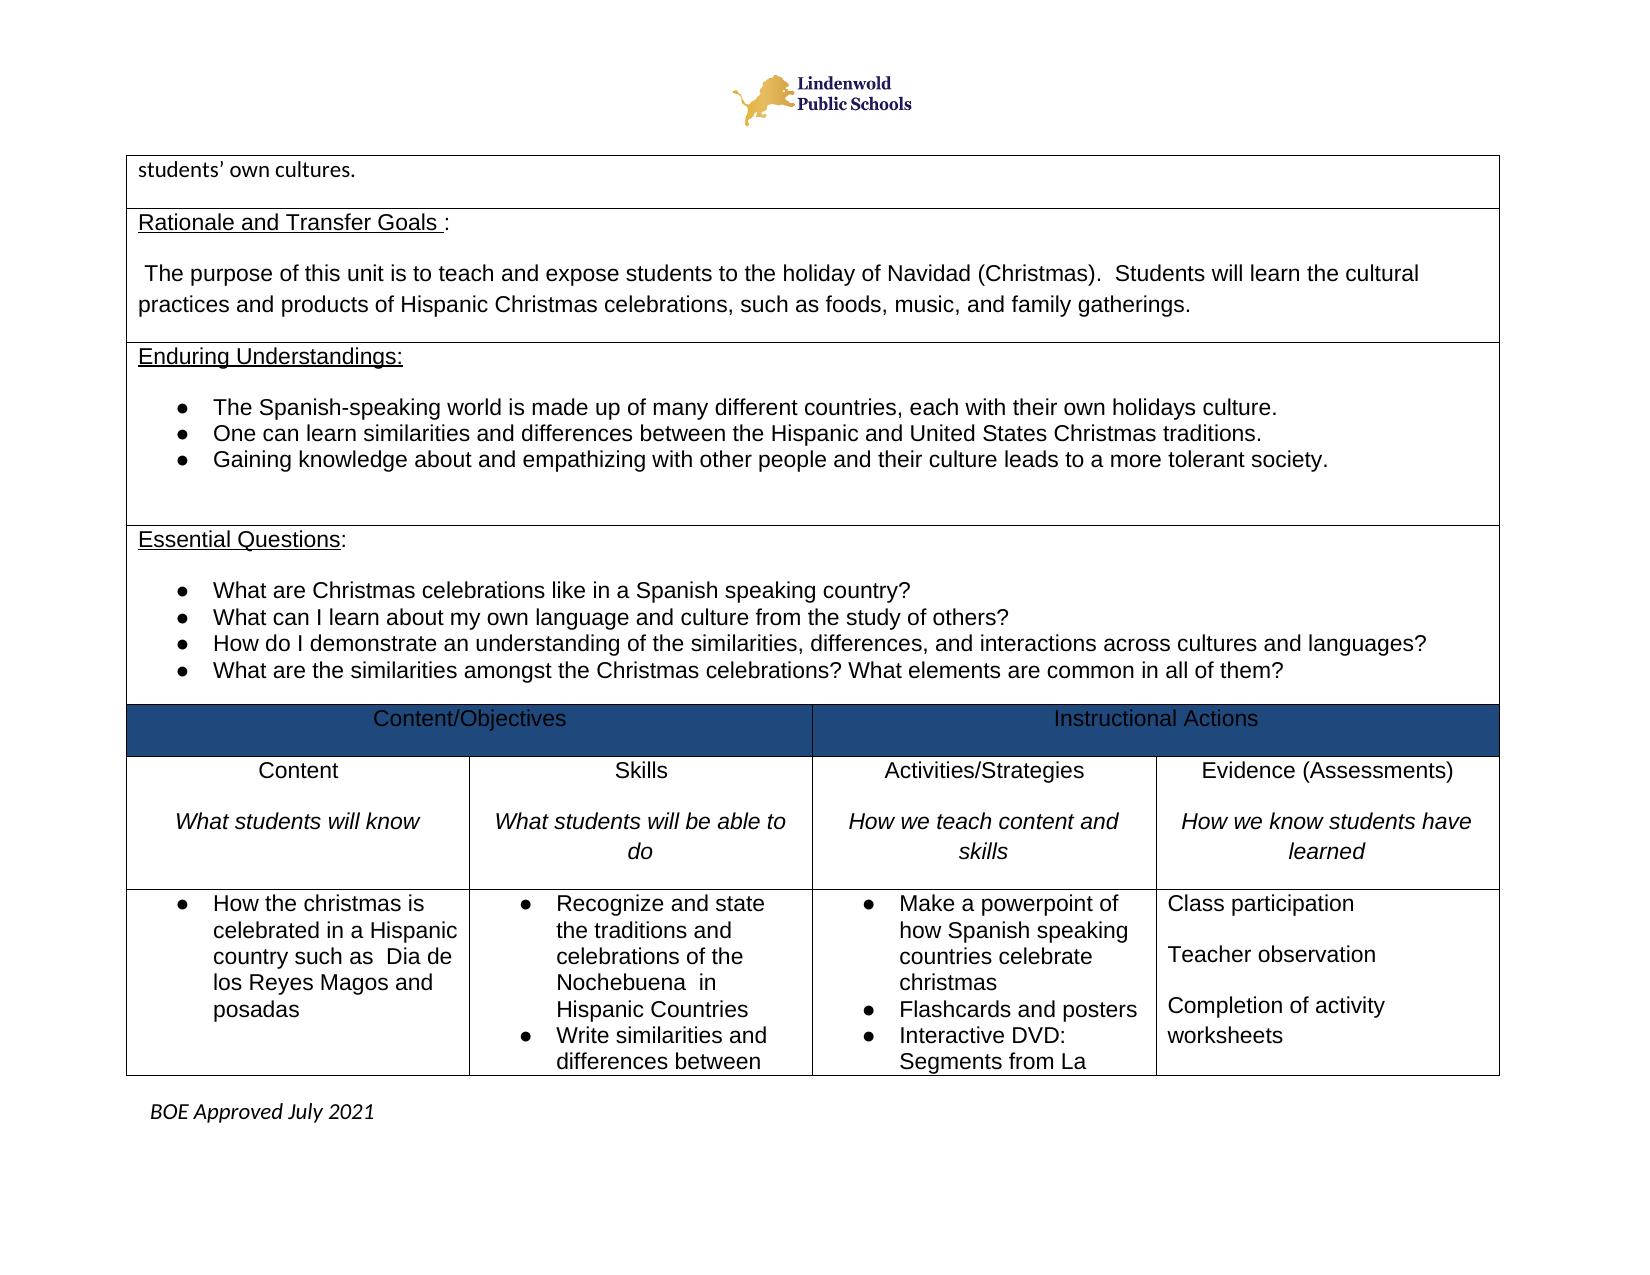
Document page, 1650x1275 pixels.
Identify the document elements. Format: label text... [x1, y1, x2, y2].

table_cell Class participation Teacher observation Completion of activity worksheets [1157, 890, 1499, 1075]
table_cell Evidence (Assessments) How we know students have learned [1157, 757, 1499, 889]
table_cell Rationale and Transfer Goals : The purpose of this unit is to teach and expose students to the holiday of Navidad (Christmas). Students will learn the cultural practices and products of Hispanic Christmas celebrations, such as foods, music, and family gatherings. [127, 209, 1499, 342]
table_cell Content What students will know [127, 757, 469, 889]
table_cell Instructional Actions [813, 705, 1499, 756]
table_cell Enduring Understandings: The Spanish-speaking world is made up of many different countries, each with their own holidays culture. One can learn similarities and differences between the Hispanic and United States Christmas traditions. Gaining knowledge about and empathizing with other people and their culture leads to a more tolerant society. [127, 343, 1499, 525]
table_cell Skills What students will be able to do [470, 757, 812, 889]
table_cell Essential Questions: What are Christmas celebrations like in a Spanish speaking country? What can I learn about my own language and culture from the study of others? How do I demonstrate an understanding of the similarities, differences, and interactions across cultures and languages? What are the similarities amongst the Christmas celebrations? What elements are common in all of them? [127, 526, 1499, 704]
table_cell How the christmas is celebrated in a Hispanic country such as Dia de los Reyes Magos and posadas [127, 890, 469, 1075]
picture [732, 75, 918, 127]
table_cell Activities/Strategies How we teach content and skills [813, 757, 1156, 889]
table_cell Content/Objectives [127, 705, 812, 756]
